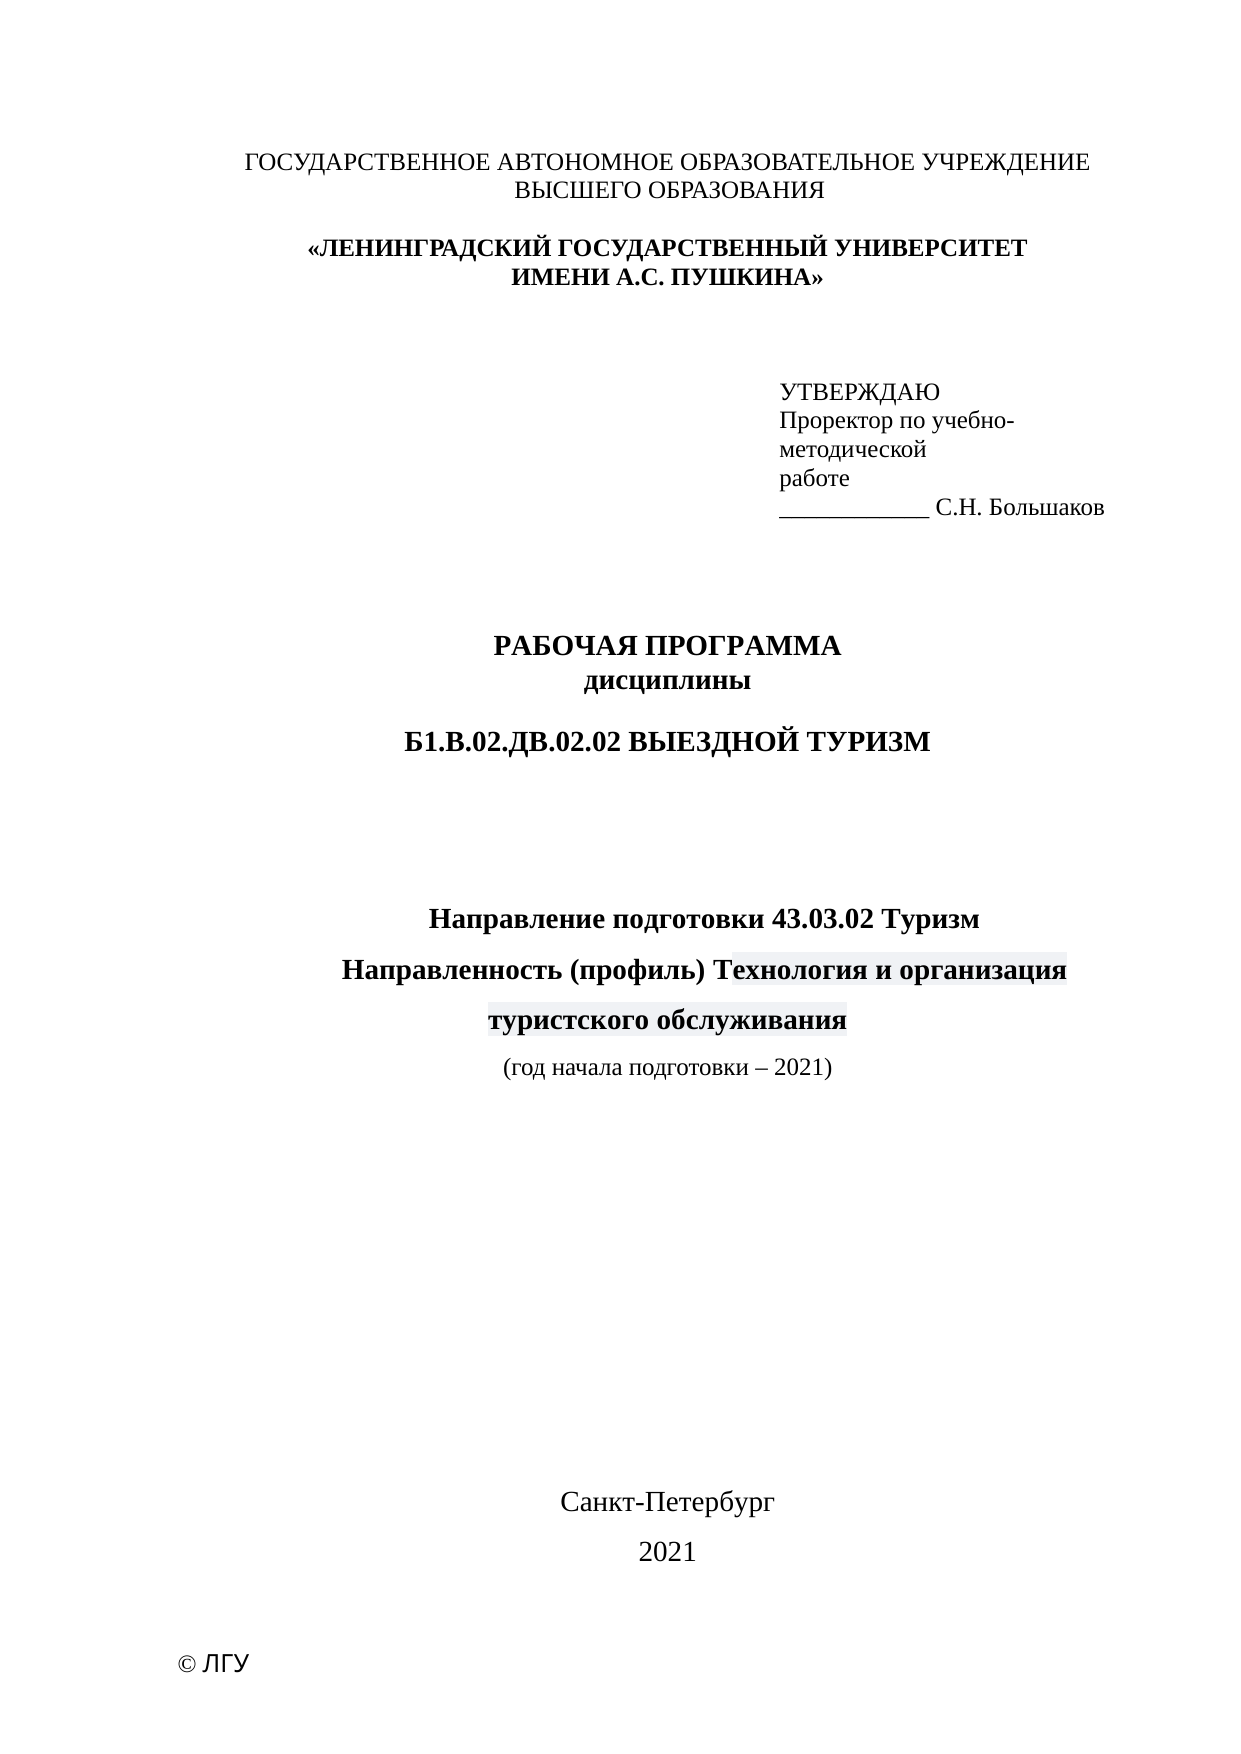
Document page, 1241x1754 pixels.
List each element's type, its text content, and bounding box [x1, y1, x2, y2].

table_header ГОСУДАРСТВЕННОЕ АВТОНОМНОЕ ОБРАЗОВАТЕЛЬНОЕ УЧРЕЖДЕНИЕ ВЫСШЕГО ОБРАЗОВАНИЯ «ЛЕНИНГРАДСКИЙ ГОСУДАРСТВЕННЫЙ УНИВЕРСИТЕТ ИМЕНИ А.С. ПУШКИНА» УТВЕРЖДАЮ Проректор по учебно- методической работе ____________ С.Н. Большаков РАБОЧАЯ ПРОГРАММА дисциплины Б1.В.02.ДВ.02.02 ВЫЕЗДНОЙ ТУРИЗМ Направление подготовки 43.03.02 Туризм Направленность (профиль) Технология и организация туристского обслуживания (год начала подготовки – 2021) Санкт-Петербург 2021 [177, 118, 1158, 1568]
